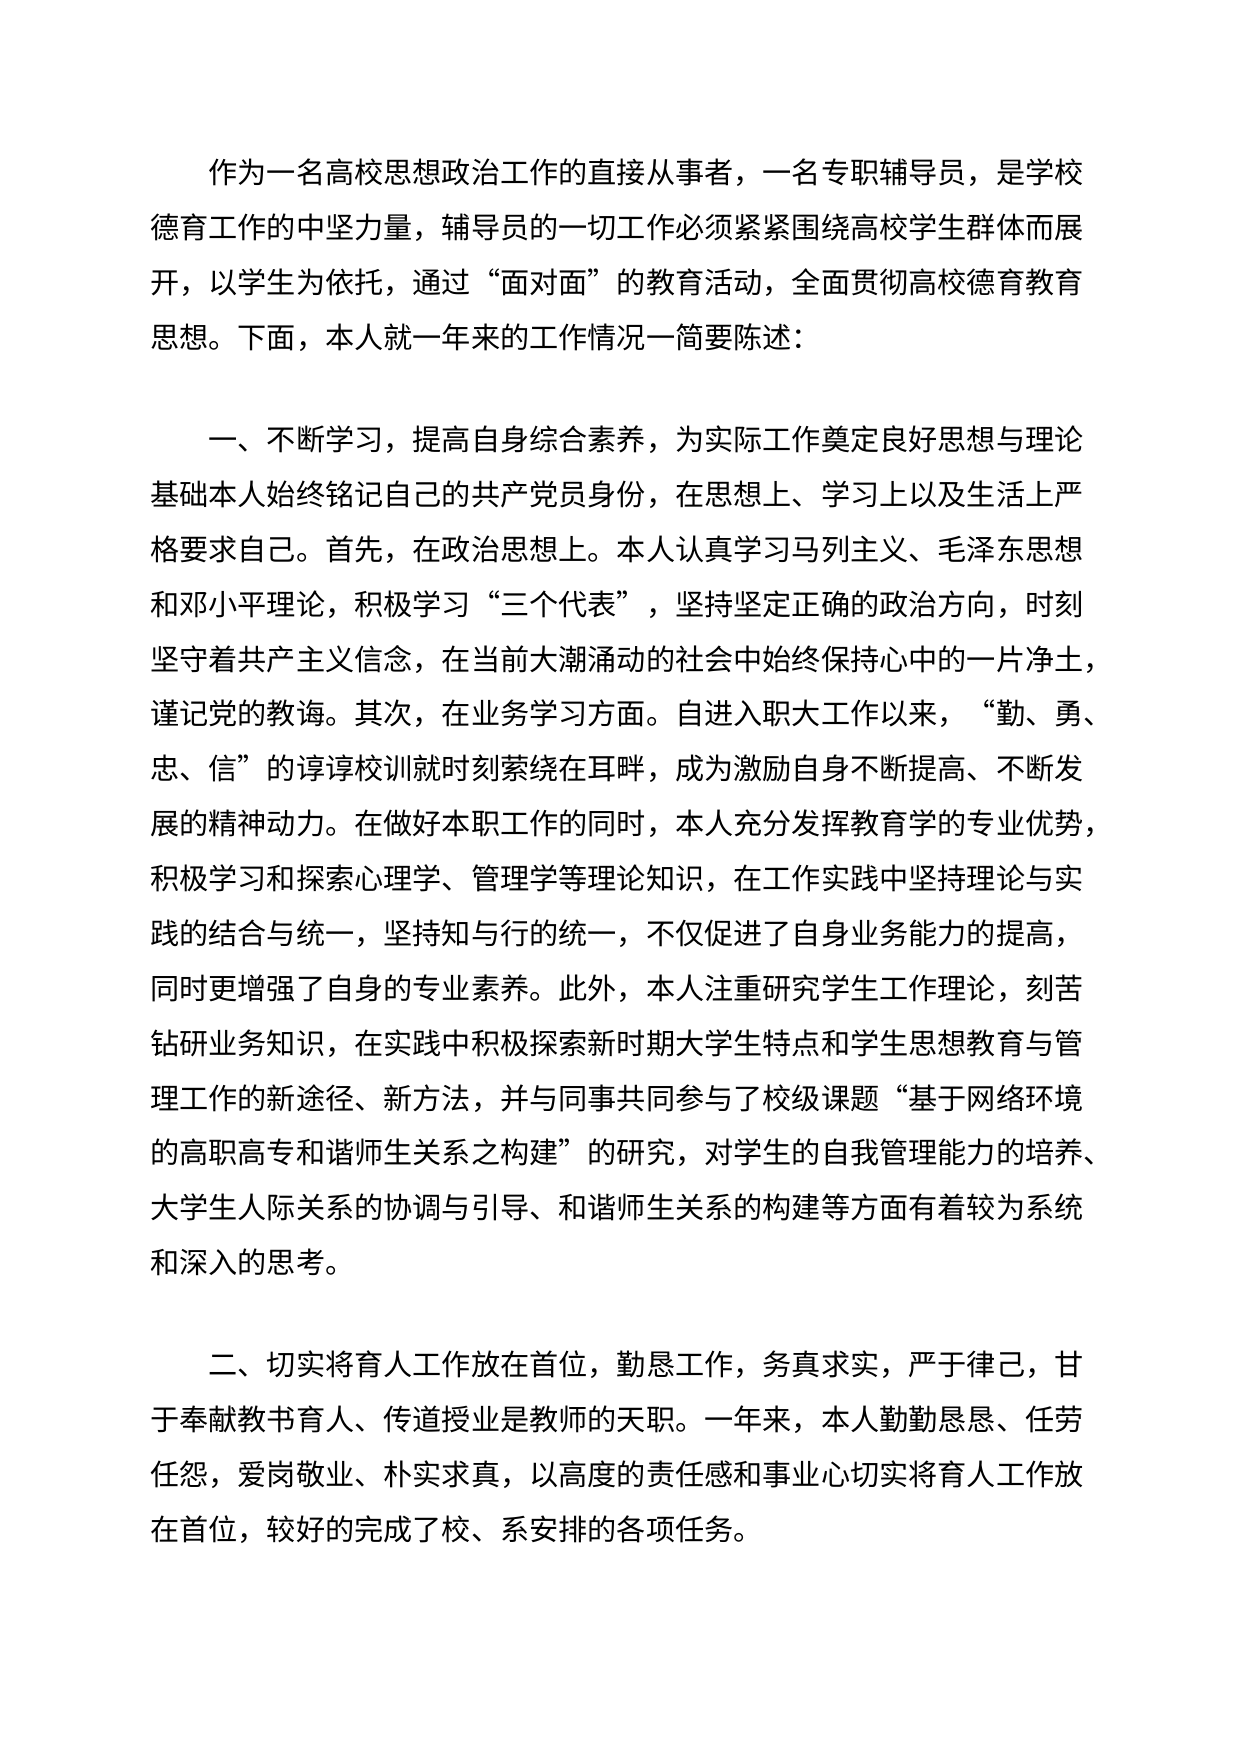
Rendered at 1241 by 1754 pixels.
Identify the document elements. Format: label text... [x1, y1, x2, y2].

text 作为一名高校思想政治工作的直接从事者，一名专职辅导员，是学校德育工作的中坚力量，辅导员的一切工作必须紧紧围绕高校学生群体而展开，以学生为依托，通过“面对面”的教育活动，全面贯彻高校德育教育思想。下面，本人就一年来的工作情况一简要陈述： [150, 150, 1090, 357]
text 二、切实将育人工作放在首位，勤恳工作，务真求实，严于律己，甘于奉献教书育人、传道授业是教师的天职。一年来，本人勤勤恳恳、任劳任怨，爱岗敬业、朴实求真，以高度的责任感和事业心切实将育人工作放在首位，较好的完成了校、系安排的各项任务。 [150, 1342, 1090, 1549]
text 一、不断学习，提高自身综合素养，为实际工作奠定良好思想与理论基础本人始终铭记自己的共产党员身份，在思想上、学习上以及生活上严格要求自己。首先，在政治思想上。本人认真学习马列主义、毛泽东思想和邓小平理论，积极学习“三个代表”，坚持坚定正确的政治方向，时刻坚守着共产主义信念，在当前大潮涌动的社会中始终保持心中的一片净土，谨记党的教诲。其次，在业务学习方面。自进入职大工作以来，“勤、勇、忠、信”的谆谆校训就时刻萦绕在耳畔，成为激励自身不断提高、不断发展的精神动力。在做好本职工作的同时，本人充分发挥教育学的专业优势，积极学习和探索心理学、管理学等理论知识，在工作实践中坚持理论与实践的结合与统一，坚持知与行的统一，不仅促进了自身业务能力的提高，同时更增强了自身的专业素养。此外，本人注重研究学生工作理论，刻苦钻研业务知识，在实践中积极探索新时期大学生特点和学生思想教育与管理工作的新途径、新方法，并与同事共同参与了校级课题“基于网络环境的高职高专和谐师生关系之构建”的研究，对学生的自我管理能力的培养、大学生人际关系的协调与引导、和谐师生关系的构建等方面有着较为系统和深入的思考。 [150, 416, 1090, 1282]
